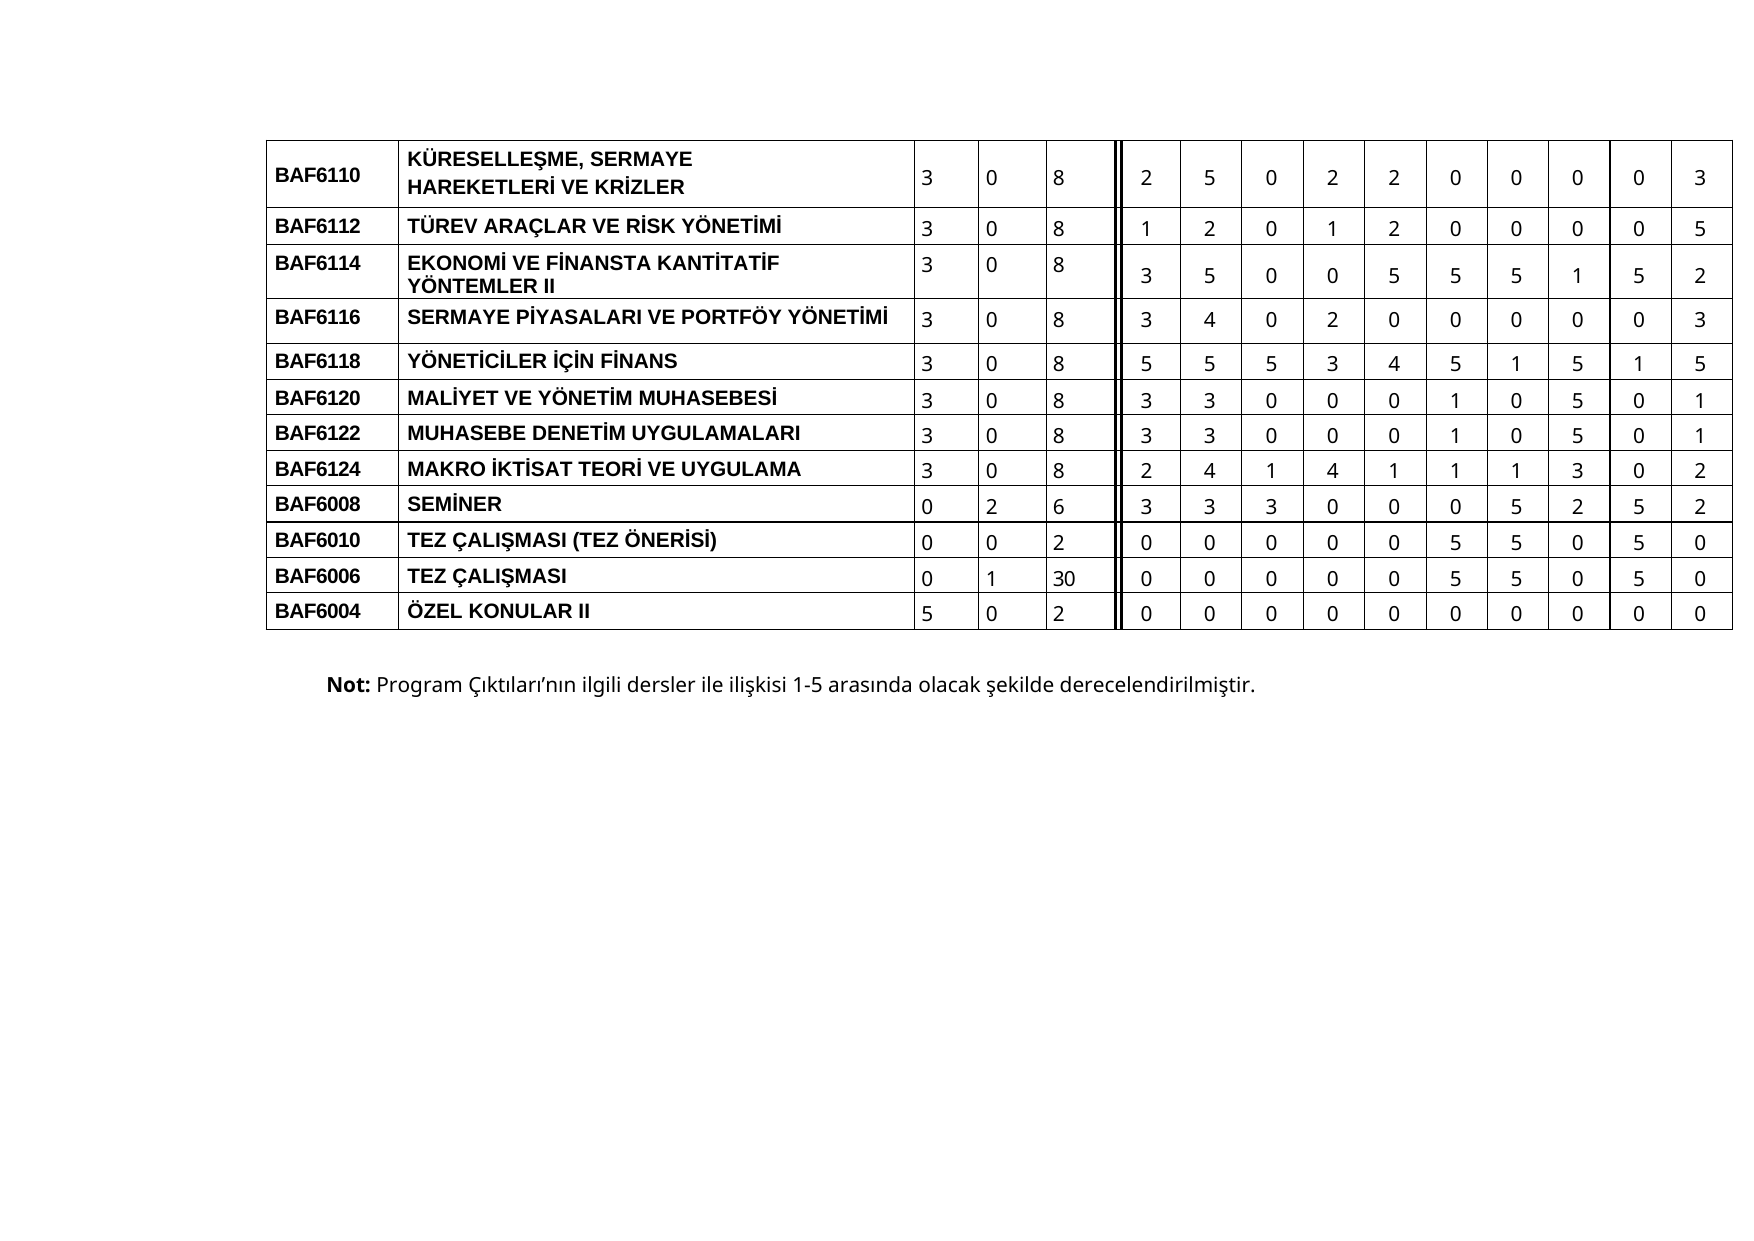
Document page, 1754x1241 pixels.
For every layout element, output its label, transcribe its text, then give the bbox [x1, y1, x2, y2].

table_cell 8 [1047, 380, 1114, 414]
table_cell 0 [1304, 523, 1364, 557]
table_cell 3 [1123, 299, 1180, 342]
table_cell 0 [1365, 415, 1426, 450]
table_cell 5 [915, 593, 978, 629]
table_cell 0 [1549, 299, 1609, 342]
table_cell TEZ ÇALIŞMASI (TEZ ÖNERİSİ) [399, 523, 914, 557]
table_cell 0 [1123, 593, 1180, 629]
table_cell 2 [1365, 208, 1426, 244]
table_cell 5 [1427, 558, 1487, 592]
table_cell BAF6112 [267, 208, 398, 244]
table_cell 3 [1181, 415, 1241, 450]
table_cell 3 [1181, 486, 1241, 521]
table_cell 0 [1365, 299, 1426, 342]
table_cell 2 [1123, 141, 1180, 207]
table_cell 0 [1242, 299, 1303, 342]
table_cell 0 [1242, 415, 1303, 450]
table_cell BAF6006 [267, 558, 398, 592]
table_cell 0 [1672, 523, 1732, 557]
table_cell 3 [1549, 451, 1609, 485]
table_cell 0 [1672, 593, 1732, 629]
table_cell 1 [1123, 208, 1180, 244]
table_cell 2 [1123, 451, 1180, 485]
table_cell BAF6116 [267, 299, 398, 342]
table_cell 5 [1611, 486, 1671, 521]
table_cell ÖZEL KONULAR II [399, 593, 914, 629]
table_cell 3 [1242, 486, 1303, 521]
table_cell EKONOMİ VE FİNANSTA KANTİTATİF YÖNTEMLER II [399, 245, 914, 298]
table_cell 0 [1549, 593, 1609, 629]
table_cell BAF6124 [267, 451, 398, 485]
table_cell 5 [1611, 523, 1671, 557]
table_cell 3 [915, 344, 978, 379]
table_cell 0 [1304, 415, 1364, 450]
table_cell 0 [1549, 558, 1609, 592]
table_cell 8 [1047, 451, 1114, 485]
table_cell 1 [1427, 380, 1487, 414]
table_cell 2 [1365, 141, 1426, 207]
table_cell BAF6118 [267, 344, 398, 379]
table_cell 0 [979, 593, 1046, 629]
table_cell 2 [1304, 141, 1364, 207]
table_cell BAF6122 [267, 415, 398, 450]
table_cell 1 [1672, 380, 1732, 414]
table_cell 0 [915, 523, 978, 557]
table_cell 5 [1488, 558, 1548, 592]
table_cell 0 [1304, 245, 1364, 298]
table_cell MALİYET VE YÖNETİM MUHASEBESİ [399, 380, 914, 414]
table_cell 3 [1672, 299, 1732, 342]
table_cell 0 [1488, 380, 1548, 414]
table_cell 1 [1672, 415, 1732, 450]
table_cell 0 [1611, 141, 1671, 207]
table_cell 0 [979, 245, 1046, 298]
table_cell 3 [1181, 380, 1241, 414]
table_cell 0 [1304, 558, 1364, 592]
table_cell 2 [979, 486, 1046, 521]
table_cell 0 [1242, 141, 1303, 207]
table_cell 3 [915, 451, 978, 485]
table_cell 2 [1672, 451, 1732, 485]
table_cell 0 [1549, 141, 1609, 207]
table_cell 0 [1242, 208, 1303, 244]
table_cell 5 [1672, 344, 1732, 379]
table_cell BAF6004 [267, 593, 398, 629]
table_cell 0 [1427, 486, 1487, 521]
table_cell 0 [1488, 299, 1548, 342]
table_cell 1 [1611, 344, 1671, 379]
table_cell 0 [915, 486, 978, 521]
table_cell 8 [1047, 141, 1114, 207]
table_cell BAF6120 [267, 380, 398, 414]
table_cell SERMAYE PİYASALARI VE PORTFÖY YÖNETİMİ [399, 299, 914, 342]
table_cell 5 [1488, 486, 1548, 521]
table_cell 0 [979, 523, 1046, 557]
table_cell 0 [1242, 380, 1303, 414]
table_cell 0 [1365, 558, 1426, 592]
table_cell TÜREV ARAÇLAR VE RİSK YÖNETİMİ [399, 208, 914, 244]
table_cell 8 [1047, 415, 1114, 450]
table_cell 0 [1123, 558, 1180, 592]
table_cell 0 [1427, 299, 1487, 342]
table_cell 0 [1304, 380, 1364, 414]
table_cell TEZ ÇALIŞMASI [399, 558, 914, 592]
table_cell 5 [1181, 245, 1241, 298]
table_cell 0 [1365, 523, 1426, 557]
table_cell 6 [1047, 486, 1114, 521]
table_cell 3 [915, 208, 978, 244]
table_cell 0 [1488, 208, 1548, 244]
table_cell 1 [1427, 415, 1487, 450]
table_cell 0 [1549, 208, 1609, 244]
table_cell 0 [979, 344, 1046, 379]
table_cell 5 [1488, 245, 1548, 298]
table_cell 4 [1181, 299, 1241, 342]
table_cell BAF6008 [267, 486, 398, 521]
table_cell 3 [915, 299, 978, 342]
table_cell 3 [1672, 141, 1732, 207]
table_cell 0 [1365, 593, 1426, 629]
table_cell 3 [915, 415, 978, 450]
table_cell 0 [1242, 558, 1303, 592]
table_cell 0 [915, 558, 978, 592]
table_cell 2 [1549, 486, 1609, 521]
table_cell 3 [915, 245, 978, 298]
table_cell 3 [915, 141, 978, 207]
table_cell 3 [1304, 344, 1364, 379]
table_cell 2 [1304, 299, 1364, 342]
table_cell 0 [1488, 415, 1548, 450]
table_cell 5 [1427, 344, 1487, 379]
table_cell 0 [1304, 486, 1364, 521]
table_cell 3 [1123, 380, 1180, 414]
table_cell BAF6110 [267, 141, 398, 207]
table_cell 8 [1047, 245, 1114, 298]
table_cell 3 [1123, 415, 1180, 450]
table_cell 0 [979, 299, 1046, 342]
table_cell 30 [1047, 558, 1114, 592]
table_cell KÜRESELLEŞME, SERMAYE HAREKETLERİ VE KRİZLER [399, 141, 914, 207]
table_cell 4 [1304, 451, 1364, 485]
table_cell 5 [1181, 141, 1241, 207]
table_cell 0 [1242, 523, 1303, 557]
table_cell 1 [979, 558, 1046, 592]
table_cell 0 [1488, 593, 1548, 629]
table_cell 0 [979, 380, 1046, 414]
table_cell 5 [1427, 245, 1487, 298]
table_cell 0 [1365, 380, 1426, 414]
table_cell 5 [1611, 245, 1671, 298]
table_cell 1 [1488, 451, 1548, 485]
table_cell 3 [915, 380, 978, 414]
table_cell 1 [1549, 245, 1609, 298]
table_cell YÖNETİCİLER İÇİN FİNANS [399, 344, 914, 379]
table_cell MUHASEBE DENETİM UYGULAMALARI [399, 415, 914, 450]
table_cell 0 [1365, 486, 1426, 521]
table_cell 2 [1047, 523, 1114, 557]
table_cell 0 [1427, 593, 1487, 629]
table_cell 0 [1181, 593, 1241, 629]
table_cell 0 [979, 141, 1046, 207]
table_cell 4 [1181, 451, 1241, 485]
table_cell 8 [1047, 299, 1114, 342]
table_cell 5 [1427, 523, 1487, 557]
table_cell 0 [1181, 523, 1241, 557]
table_cell 5 [1242, 344, 1303, 379]
table_cell 1 [1488, 344, 1548, 379]
table_cell 1 [1304, 208, 1364, 244]
table_cell 0 [979, 208, 1046, 244]
table_cell 0 [1611, 415, 1671, 450]
table_cell MAKRO İKTİSAT TEORİ VE UYGULAMA [399, 451, 914, 485]
table_cell 8 [1047, 208, 1114, 244]
table_cell 0 [1549, 523, 1609, 557]
table_cell 1 [1427, 451, 1487, 485]
table_cell 8 [1047, 344, 1114, 379]
table_cell 1 [1242, 451, 1303, 485]
table_cell 0 [1242, 593, 1303, 629]
table_cell 2 [1672, 245, 1732, 298]
table_cell 5 [1611, 558, 1671, 592]
table_cell 5 [1365, 245, 1426, 298]
table_cell 1 [1365, 451, 1426, 485]
table_cell 3 [1123, 486, 1180, 521]
table_cell BAF6010 [267, 523, 398, 557]
table_cell 0 [1611, 593, 1671, 629]
table_cell 0 [1611, 299, 1671, 342]
table_cell 0 [1181, 558, 1241, 592]
table_cell 0 [979, 451, 1046, 485]
table_cell 2 [1047, 593, 1114, 629]
table_cell 5 [1488, 523, 1548, 557]
table_cell 2 [1181, 208, 1241, 244]
table_cell 5 [1549, 415, 1609, 450]
table_cell 3 [1123, 245, 1180, 298]
table_cell 5 [1672, 208, 1732, 244]
table_cell 0 [979, 415, 1046, 450]
table_cell 2 [1672, 486, 1732, 521]
table_cell 0 [1427, 141, 1487, 207]
table_cell BAF6114 [267, 245, 398, 298]
table_cell 5 [1549, 344, 1609, 379]
table_cell 5 [1123, 344, 1180, 379]
table_cell 0 [1672, 558, 1732, 592]
table_cell 0 [1611, 208, 1671, 244]
table_cell 0 [1611, 380, 1671, 414]
table_cell 0 [1123, 523, 1180, 557]
table_cell 0 [1611, 451, 1671, 485]
table_cell 0 [1427, 208, 1487, 244]
table_cell SEMİNER [399, 486, 914, 521]
text Not: Program Çıktıları’nın ilgili dersler ile ilişkisi 1-5 arasında olacak şekilde derecelendirilmiştir. [253, 670, 1503, 698]
table_cell 0 [1488, 141, 1548, 207]
table_cell 5 [1181, 344, 1241, 379]
table_cell 4 [1365, 344, 1426, 379]
table_cell 5 [1549, 380, 1609, 414]
table_cell 0 [1304, 593, 1364, 629]
table_cell 0 [1242, 245, 1303, 298]
